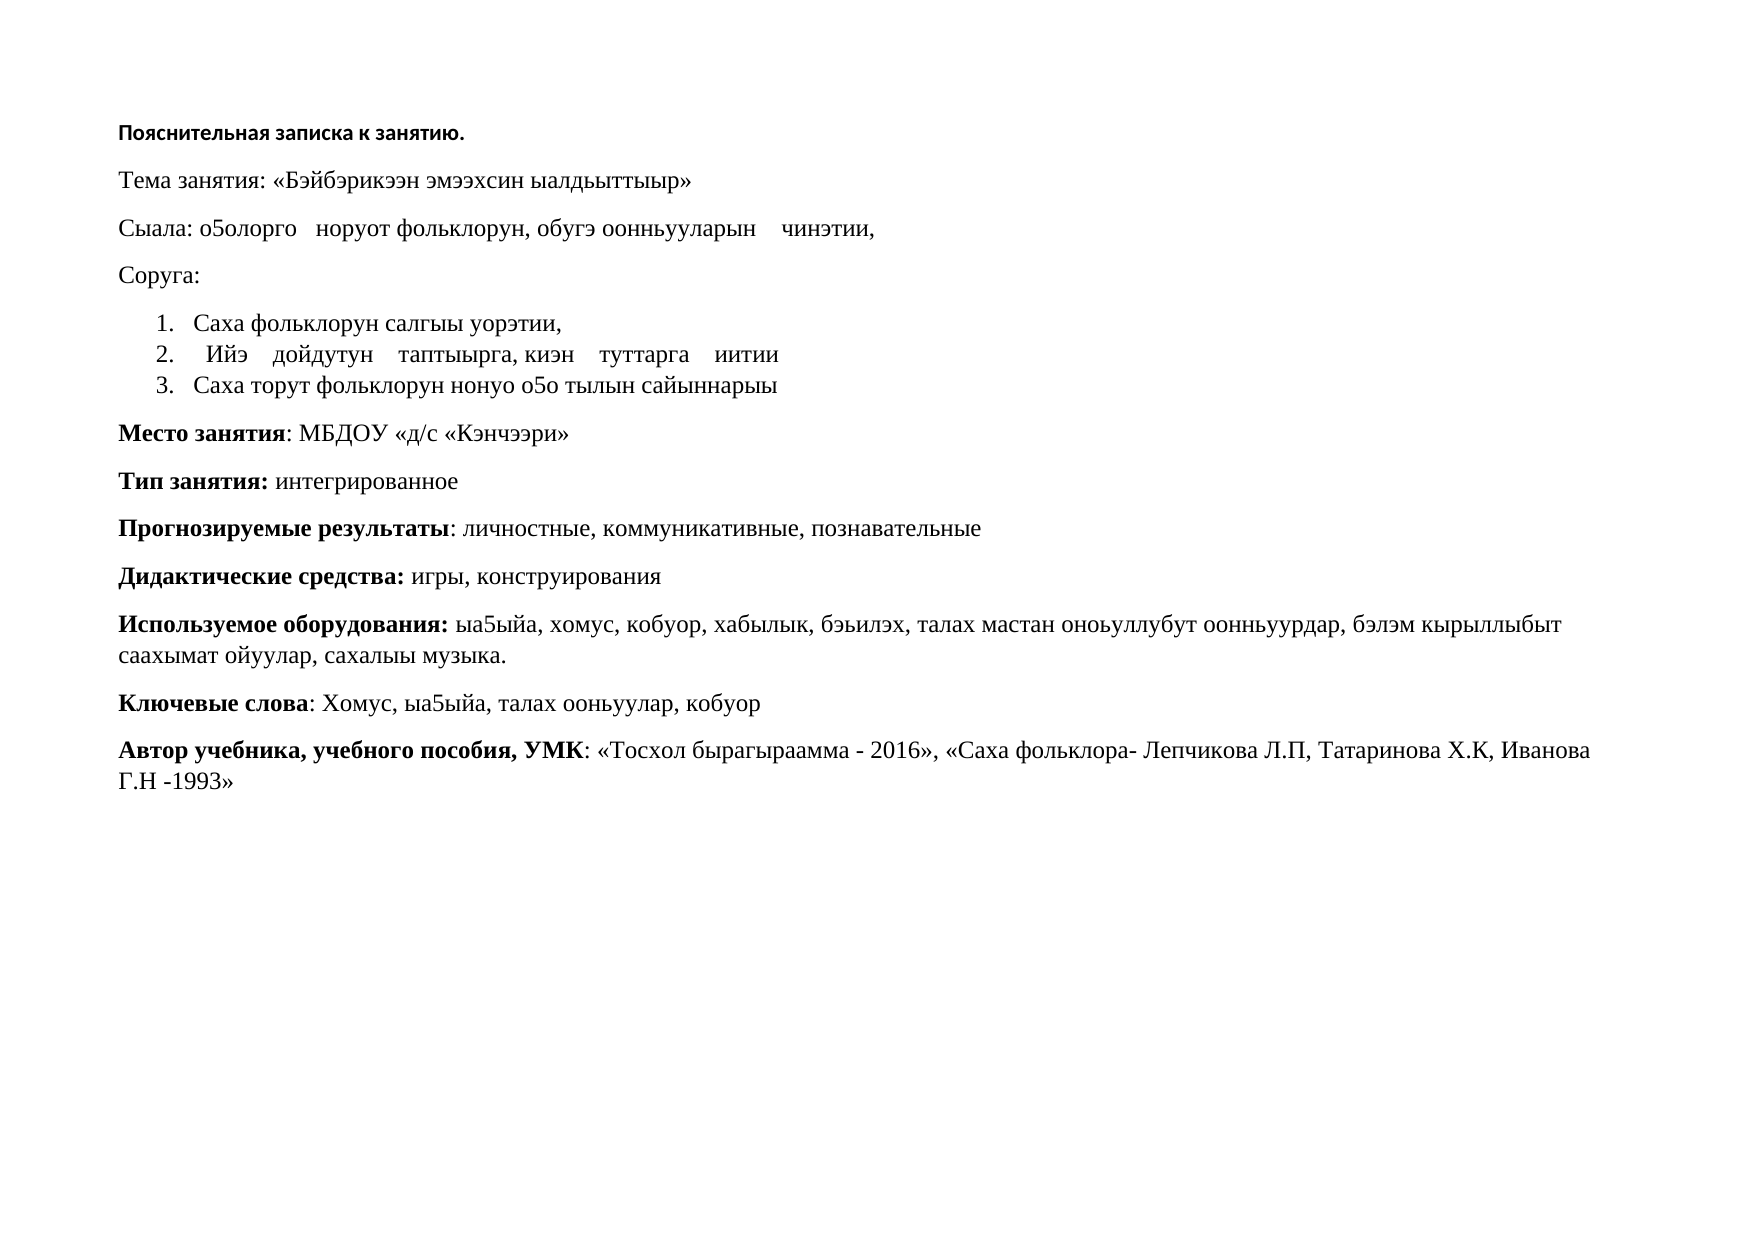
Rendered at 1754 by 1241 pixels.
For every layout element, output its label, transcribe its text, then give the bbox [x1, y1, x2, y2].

text Дидактические средства: игры, конструирования [118, 561, 1636, 590]
text Соруга: [118, 261, 1636, 289]
text Тема занятия: «Бэйбэрикээн эмээхсин ыалдьыттыыр» [118, 165, 1636, 194]
text Прогнозируемые результаты: личностные, коммуникативные, познавательные [118, 513, 1636, 542]
text Тип занятия: интегрированное [118, 466, 1636, 494]
list Ийэ дойдутун таптыырга, киэн туттарга иитии [156, 339, 1636, 368]
text Место занятия: МБДОУ «д/с «Кэнчээри» [118, 418, 1636, 447]
list Саха торут фольклорун нонуо о5о тылын сайыннарыы [156, 370, 1636, 399]
text Автор учебника, учебного пособия, УМК: «Тосхол бырагыраамма - 2016», «Саха фольклора- Лепчикова Л.П, Татаринова Х.К, Иванова Г.Н -1993» [118, 735, 1636, 795]
list Саха фольклорун салгыы уорэтии, [156, 308, 1636, 337]
text Используемое оборудования: ыа5ыйа, хомус, кобуор, хабылык, бэьилэх, талах мастан оноьуллубут оонньуурдар, бэлэм кырыллыбыт саахымат ойуулар, сахалыы музыка. [118, 609, 1636, 669]
text Сыала: о5олорго норуот фольклорун, обугэ оонньууларын чинэтии, [118, 213, 1636, 242]
text Пояснительная записка к занятию. [118, 118, 1636, 146]
text Ключевые слова: Хомус, ыа5ыйа, талах ооньуулар, кобуор [118, 688, 1636, 716]
